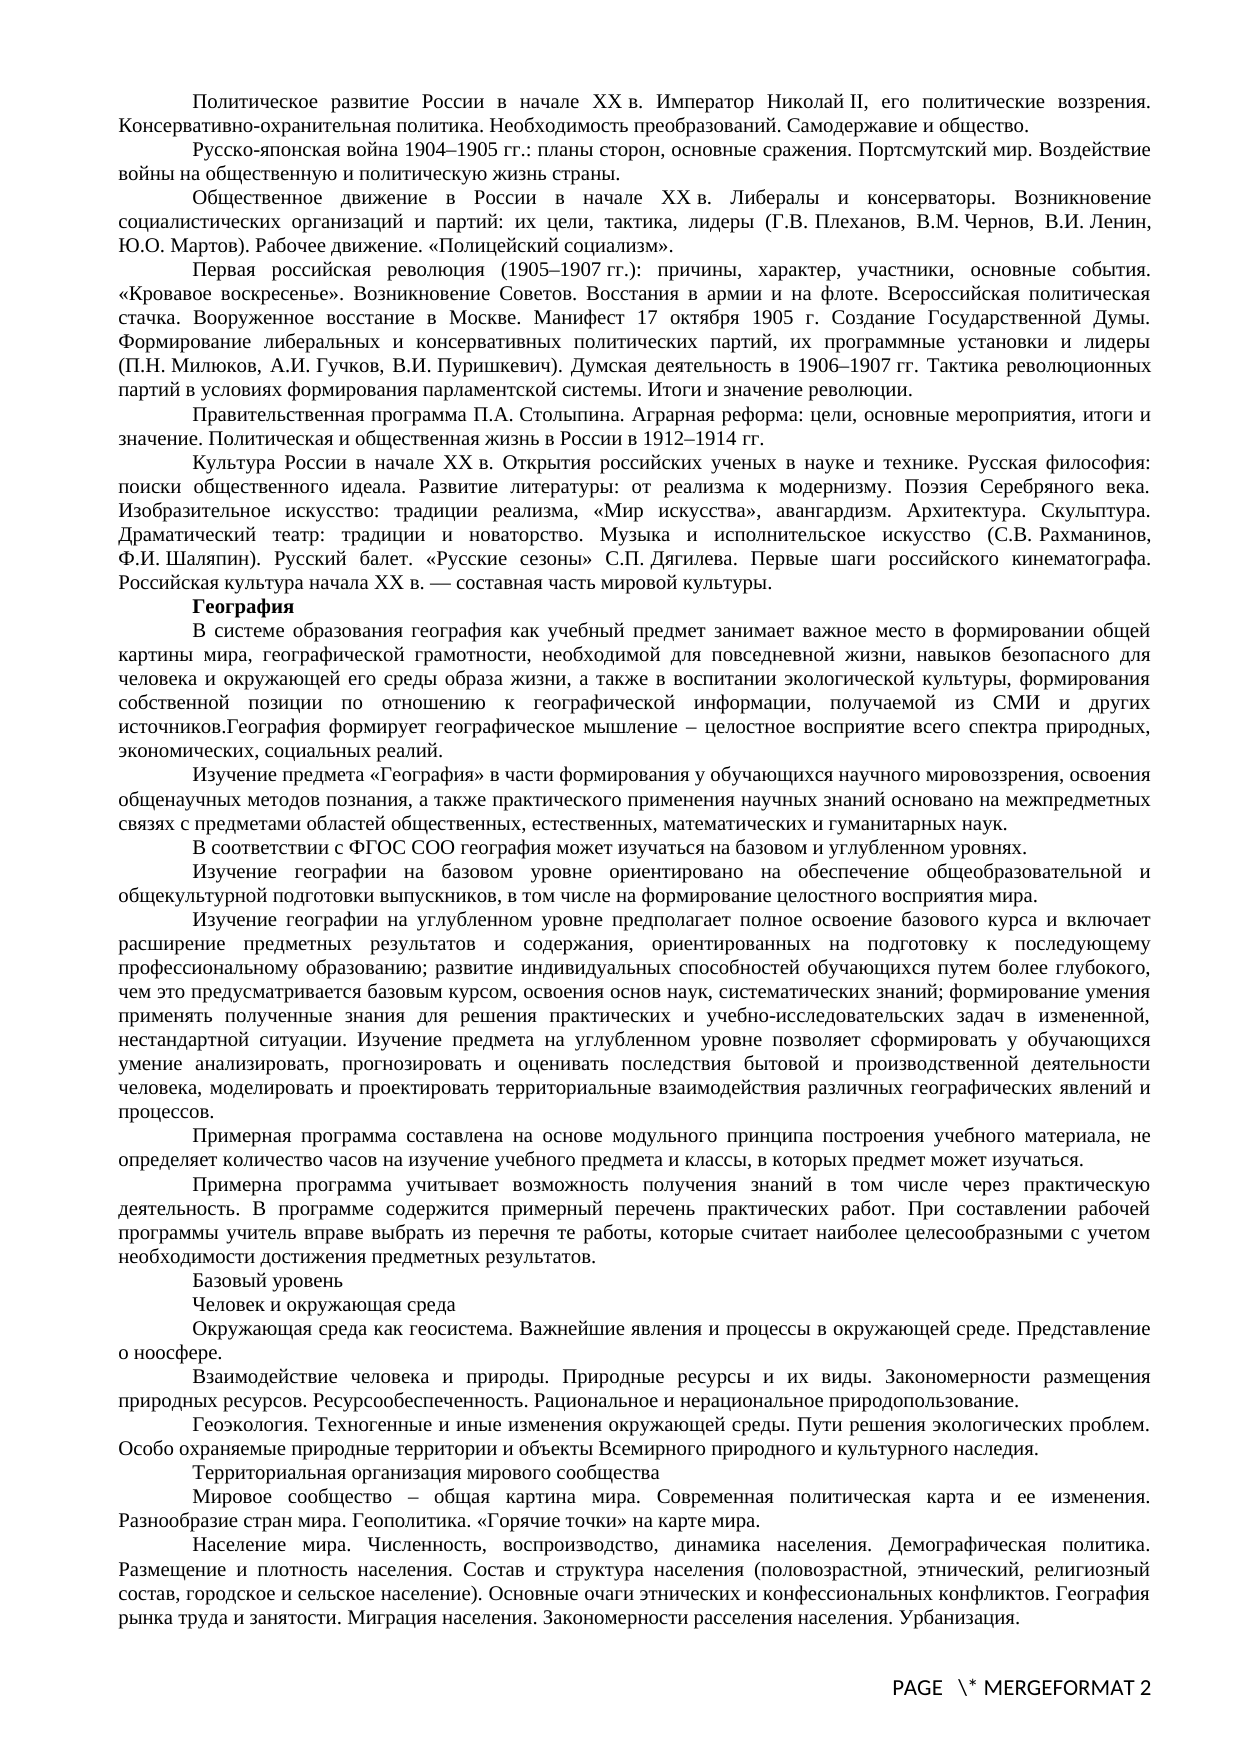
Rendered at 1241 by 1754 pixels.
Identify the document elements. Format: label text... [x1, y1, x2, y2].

text Первая российская революция (1905–1907 гг.): причины, характер, участники, основные события. «Кровавое воскресенье». Возникновение Советов. Восстания в армии и на флоте. Всероссийская политическая стачка. Вооруженное восстание в Москве. Манифест 17 октября 1905 г. Создание Государственной Думы. Формирование либеральных и консервативных политических партий, их программные установки и лидеры (П.Н. Милюков, А.И. Гучков, В.И. Пуришкевич). Думская деятельность в 1906–1907 гг. Тактика революционных партий в условиях формирования парламентской системы. Итоги и значение революции. [118, 257, 1152, 401]
text Примерна программа учитывает возможность получения знаний в том числе через практическую деятельность. В программе содержится примерный перечень практических работ. При составлении рабочей программы учитель вправе выбрать из перечня те работы, которые считает наиболее целесообразными с учетом необходимости достижения предметных результатов. [118, 1171, 1152, 1268]
text География [118, 594, 1152, 618]
text Общественное движение в России в начале XX в. Либералы и консерваторы. Возникновение социалистических организаций и партий: их цели, тактика, лидеры (Г.В. Плеханов, В.М. Чернов, В.И. Ленин, Ю.О. Мартов). Рабочее движение. «Полицейский социализм». [118, 185, 1152, 257]
text Окружающая среда как геосистема. Важнейшие явления и процессы в окружающей среде. Представление о ноосфере. [118, 1316, 1152, 1364]
text Взаимодействие человека и природы. Природные ресурсы и их виды. Закономерности размещения природных ресурсов. Ресурсообеспеченность. Рациональное и нерациональное природопользование. [118, 1364, 1152, 1412]
text Базовый уровень [118, 1268, 1152, 1292]
text В соответствии с ФГОС СОО география может изучаться на базовом и углубленном уровнях. [118, 834, 1152, 859]
text Территориальная организация мирового сообщества [118, 1460, 1152, 1484]
text Мировое сообщество – общая картина мира. Современная политическая карта и ее изменения. Разнообразие стран мира. Геополитика. «Горячие точки» на карте мира. [118, 1484, 1152, 1532]
text Человек и окружающая среда [118, 1292, 1152, 1316]
text Изучение географии на базовом уровне ориентировано на обеспечение общеобразовательной и общекультурной подготовки выпускников, в том числе на формирование целостного восприятия мира. [118, 859, 1152, 907]
text Изучение географии на углубленном уровне предполагает полное освоение базового курса и включает расширение предметных результатов и содержания, ориентированных на подготовку к последующему профессиональному образованию; развитие индивидуальных способностей обучающихся путем более глубокого, чем это предусматривается базовым курсом, освоения основ наук, систематических знаний; формирование умения применять полученные знания для решения практических и учебно-исследовательских задач в измененной, нестандартной ситуации. Изучение предмета на углубленном уровне позволяет сформировать у обучающихся умение анализировать, прогнозировать и оценивать последствия бытовой и производственной деятельности человека, моделировать и проектировать территориальные взаимодействия различных географических явлений и процессов. [118, 907, 1152, 1123]
text Политическое развитие России в начале XX в. Император Николай II, его политические воззрения. Консервативно-охранительная политика. Необходимость преобразований. Самодержавие и общество. [118, 89, 1152, 137]
text Русско-японская война 1904–1905 гг.: планы сторон, основные сражения. Портсмутский мир. Воздействие войны на общественную и политическую жизнь страны. [118, 137, 1152, 185]
text Геоэкология. Техногенные и иные изменения окружающей среды. Пути решения экологических проблем. Особо охраняемые природные территории и объекты Всемирного природного и культурного наследия. [118, 1412, 1152, 1460]
text Примерная программа составлена на основе модульного принципа построения учебного материала, не определяет количество часов на изучение учебного предмета и классы, в которых предмет может изучаться. [118, 1123, 1152, 1171]
text Культура России в начале XX в. Открытия российских ученых в науке и технике. Русская философия: поиски общественного идеала. Развитие литературы: от реализма к модернизму. Поэзия Серебряного века. Изобразительное искусство: традиции реализма, «Мир искусства», авангардизм. Архитектура. Скульптура. Драматический театр: традиции и новаторство. Музыка и исполнительское искусство (С.В. Рахманинов, Ф.И. Шаляпин). Русский балет. «Русские сезоны» С.П. Дягилева. Первые шаги российского кинематографа. Российская культура начала XX в. — составная часть мировой культуры. [118, 449, 1152, 594]
text Правительственная программа П.А. Столыпина. Аграрная реформа: цели, основные мероприятия, итоги и значение. Политическая и общественная жизнь в России в 1912–1914 гг. [118, 401, 1152, 449]
text Население мира. Численность, воспроизводство, динамика населения. Демографическая политика. Размещение и плотность населения. Состав и структура населения (половозрастной, этнический, религиозный состав, городское и сельское население). Основные очаги этнических и конфессиональных конфликтов. География рынка труда и занятости. Миграция населения. Закономерности расселения населения. Урбанизация. [118, 1532, 1152, 1629]
text Изучение предмета «География» в части формирования у обучающихся научного мировоззрения, освоения общенаучных методов познания, а также практического применения научных знаний основано на межпредметных связях с предметами областей общественных, естественных, математических и гуманитарных наук. [118, 762, 1152, 834]
text В системе образования география как учебный предмет занимает важное место в формировании общей картины мира, географической грамотности, необходимой для повседневной жизни, навыков безопасного для человека и окружающей его среды образа жизни, а также в воспитании экологической культуры, формирования собственной позиции по отношению к географической информации, получаемой из СМИ и других источников.География формирует географическое мышление – целостное восприятие всего спектра природных, экономических, социальных реалий. [118, 618, 1152, 762]
